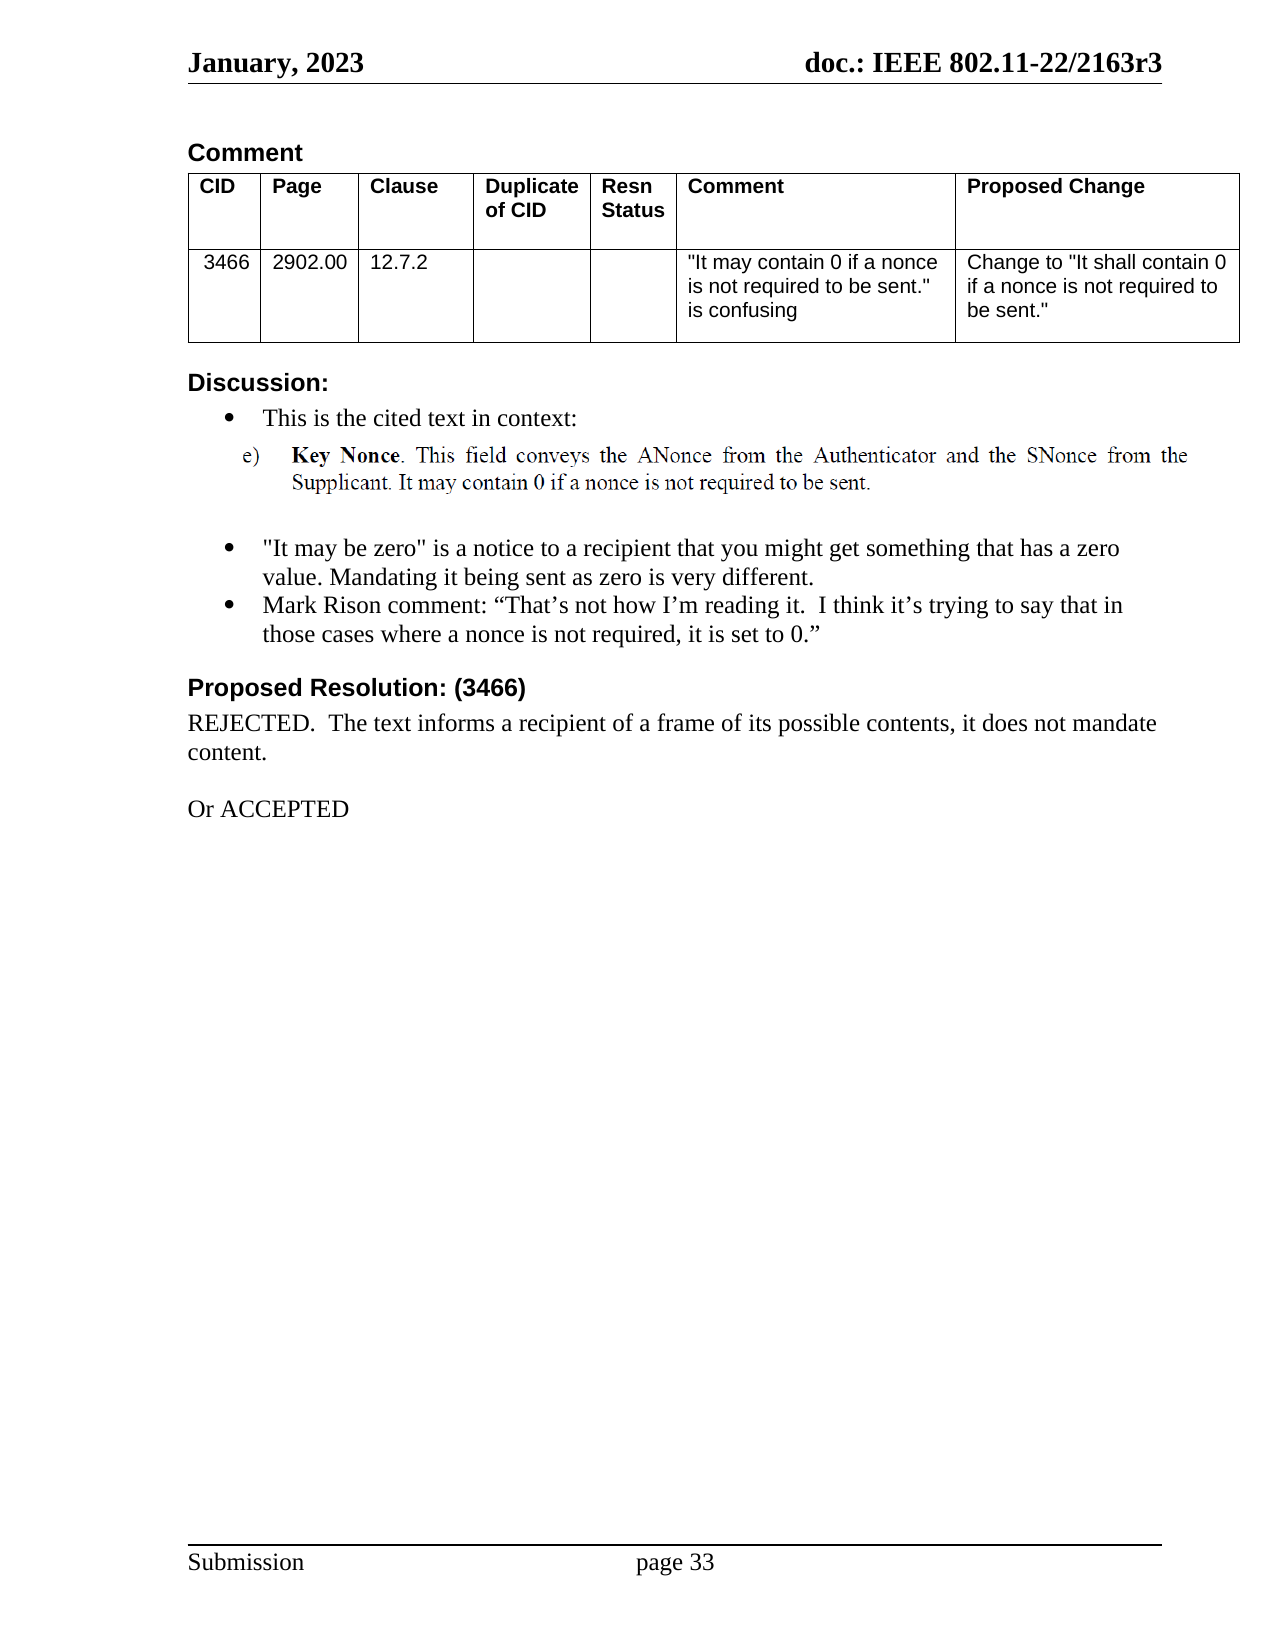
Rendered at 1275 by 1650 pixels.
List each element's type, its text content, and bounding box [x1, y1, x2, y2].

table_cell 3466 [189, 250, 260, 342]
table_header Resn Status [591, 174, 676, 248]
list "It may be zero" is a notice to a recipient that you might get something that has a zero value. Mandating it being sent as zero is very different. [225, 533, 1162, 591]
table_cell [591, 250, 676, 342]
table_header Duplicate of CID [474, 174, 590, 248]
list Mark Rison comment: “That’s not how I’m reading it. I think it’s trying to say that in those cases where a nonce is not required, it is set to 0.” [225, 591, 1162, 648]
text REJECTED. The text informs a recipient of a frame of its possible contents, it does not mandate content. [187, 708, 1162, 766]
subtitle Proposed Resolution: (3466) [187, 673, 1162, 702]
table_cell "It may contain 0 if a nonce is not required to be sent." is confusing [677, 250, 955, 342]
table_header Comment [677, 174, 955, 248]
table_cell 2902.00 [261, 250, 358, 342]
table_header CID [189, 174, 260, 248]
text Or ACCEPTED [187, 794, 1162, 823]
table_header Page [261, 174, 358, 248]
subtitle Discussion: [187, 368, 1162, 397]
list This is the cited text in context: [225, 403, 1162, 431]
table_header Proposed Change [956, 174, 1239, 248]
table_cell 12.7.2 [359, 250, 473, 342]
table_cell Change to "It shall contain 0 if a nonce is not required to be sent." [956, 250, 1239, 342]
subtitle Comment [187, 137, 1162, 166]
table_header Clause [359, 174, 473, 248]
table_cell [474, 250, 590, 342]
picture [225, 431, 1200, 505]
